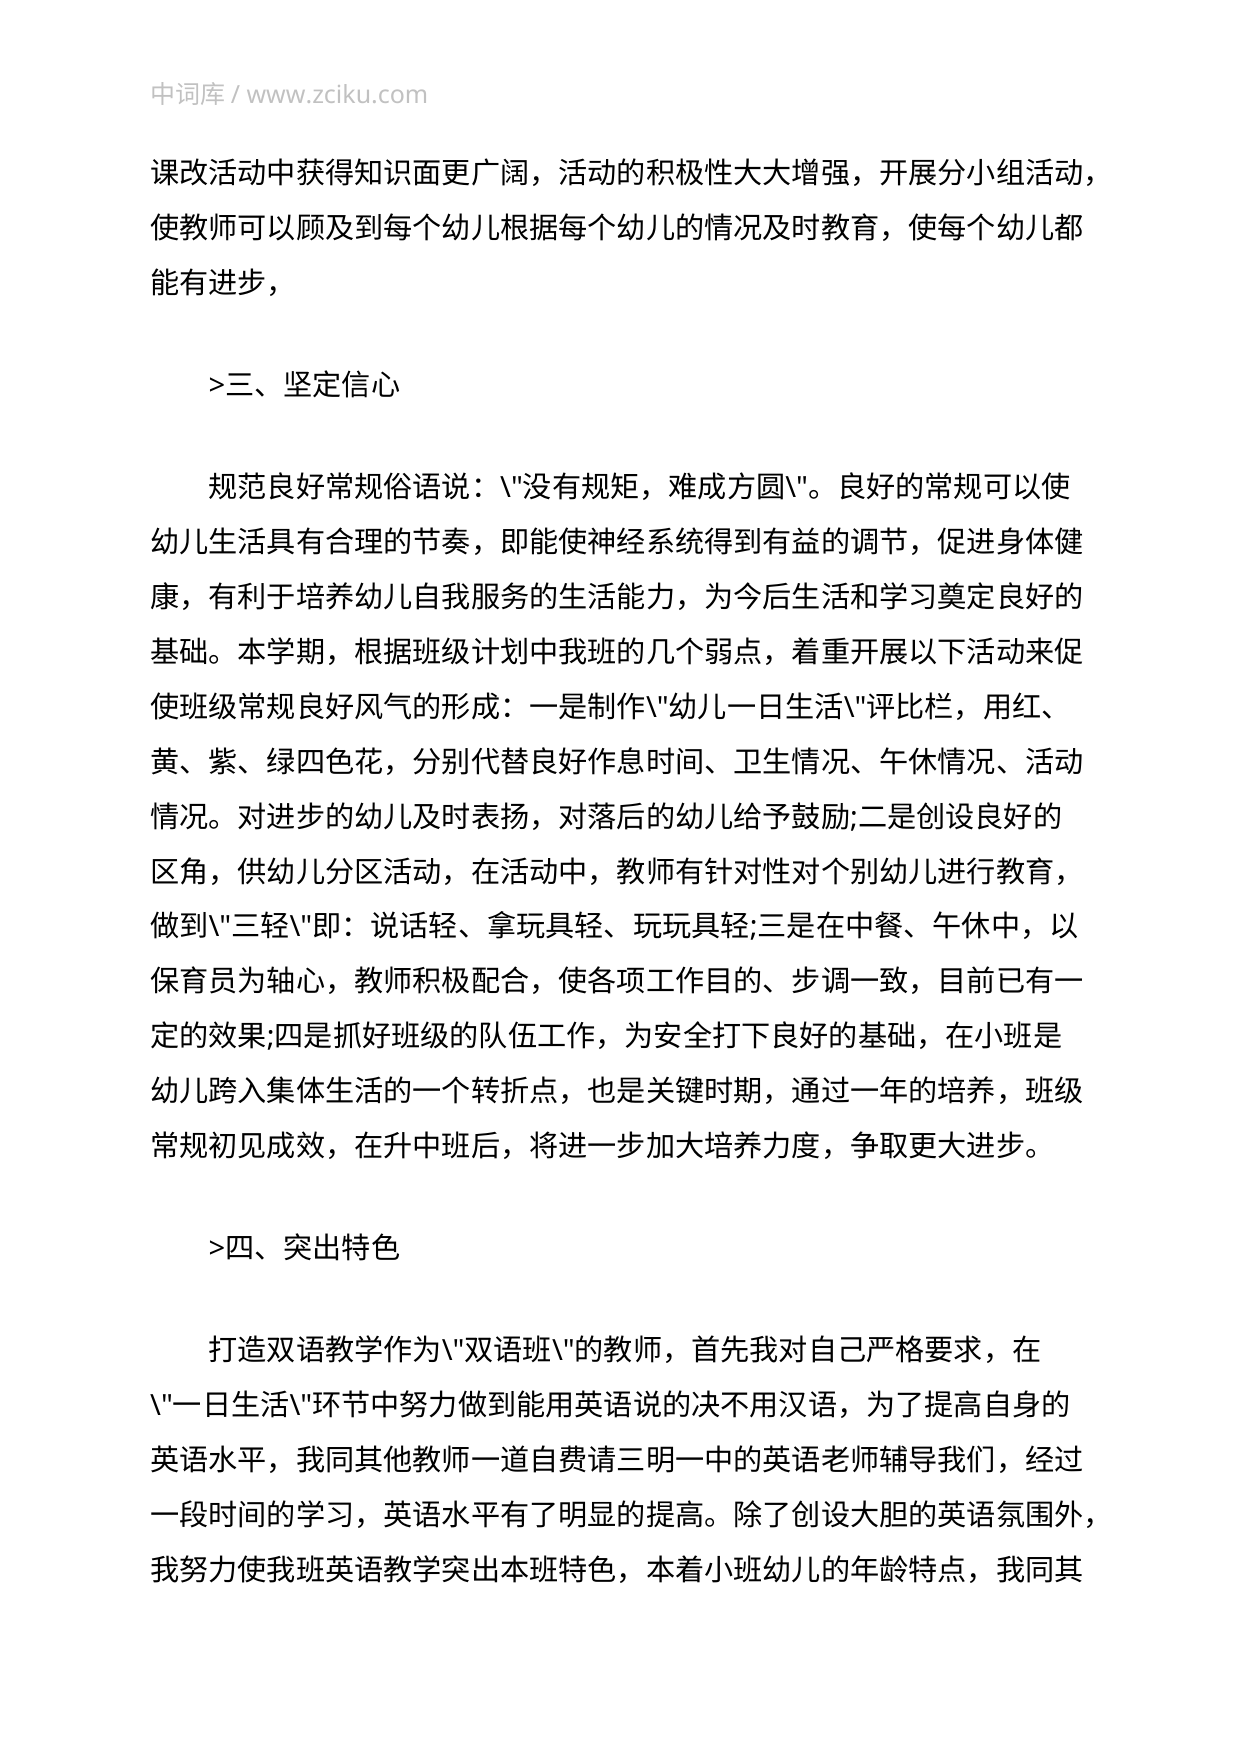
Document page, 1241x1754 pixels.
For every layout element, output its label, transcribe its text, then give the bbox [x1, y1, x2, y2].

text 规范良好常规俗语说：\"没有规矩，难成方圆\"。良好的常规可以使幼儿生活具有合理的节奏，即能使神经系统得到有益的调节，促进身体健康，有利于培养幼儿自我服务的生活能力，为今后生活和学习奠定良好的基础。本学期，根据班级计划中我班的几个弱点，着重开展以下活动来促使班级常规良好风气的形成：一是制作\"幼儿一日生活\"评比栏，用红、黄、紫、绿四色花，分别代替良好作息时间、卫生情况、午休情况、活动情况。对进步的幼儿及时表扬，对落后的幼儿给予鼓励;二是创设良好的区角，供幼儿分区活动，在活动中，教师有针对性对个别幼儿进行教育，做到\"三轻\"即：说话轻、拿玩具轻、玩玩具轻;三是在中餐、午休中，以保育员为轴心，教师积极配合，使各项工作目的、步调一致，目前已有一定的效果;四是抓好班级的队伍工作，为安全打下良好的基础，在小班是幼儿跨入集体生活的一个转折点，也是关键时期，通过一年的培养，班级常规初见成效，在升中班后，将进一步加大培养力度，争取更大进步。 [150, 463, 1090, 1165]
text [150, 150, 1090, 302]
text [150, 1327, 1090, 1589]
text >三、坚定信心 [150, 362, 1090, 404]
text >四、突出特色 [150, 1224, 1090, 1267]
